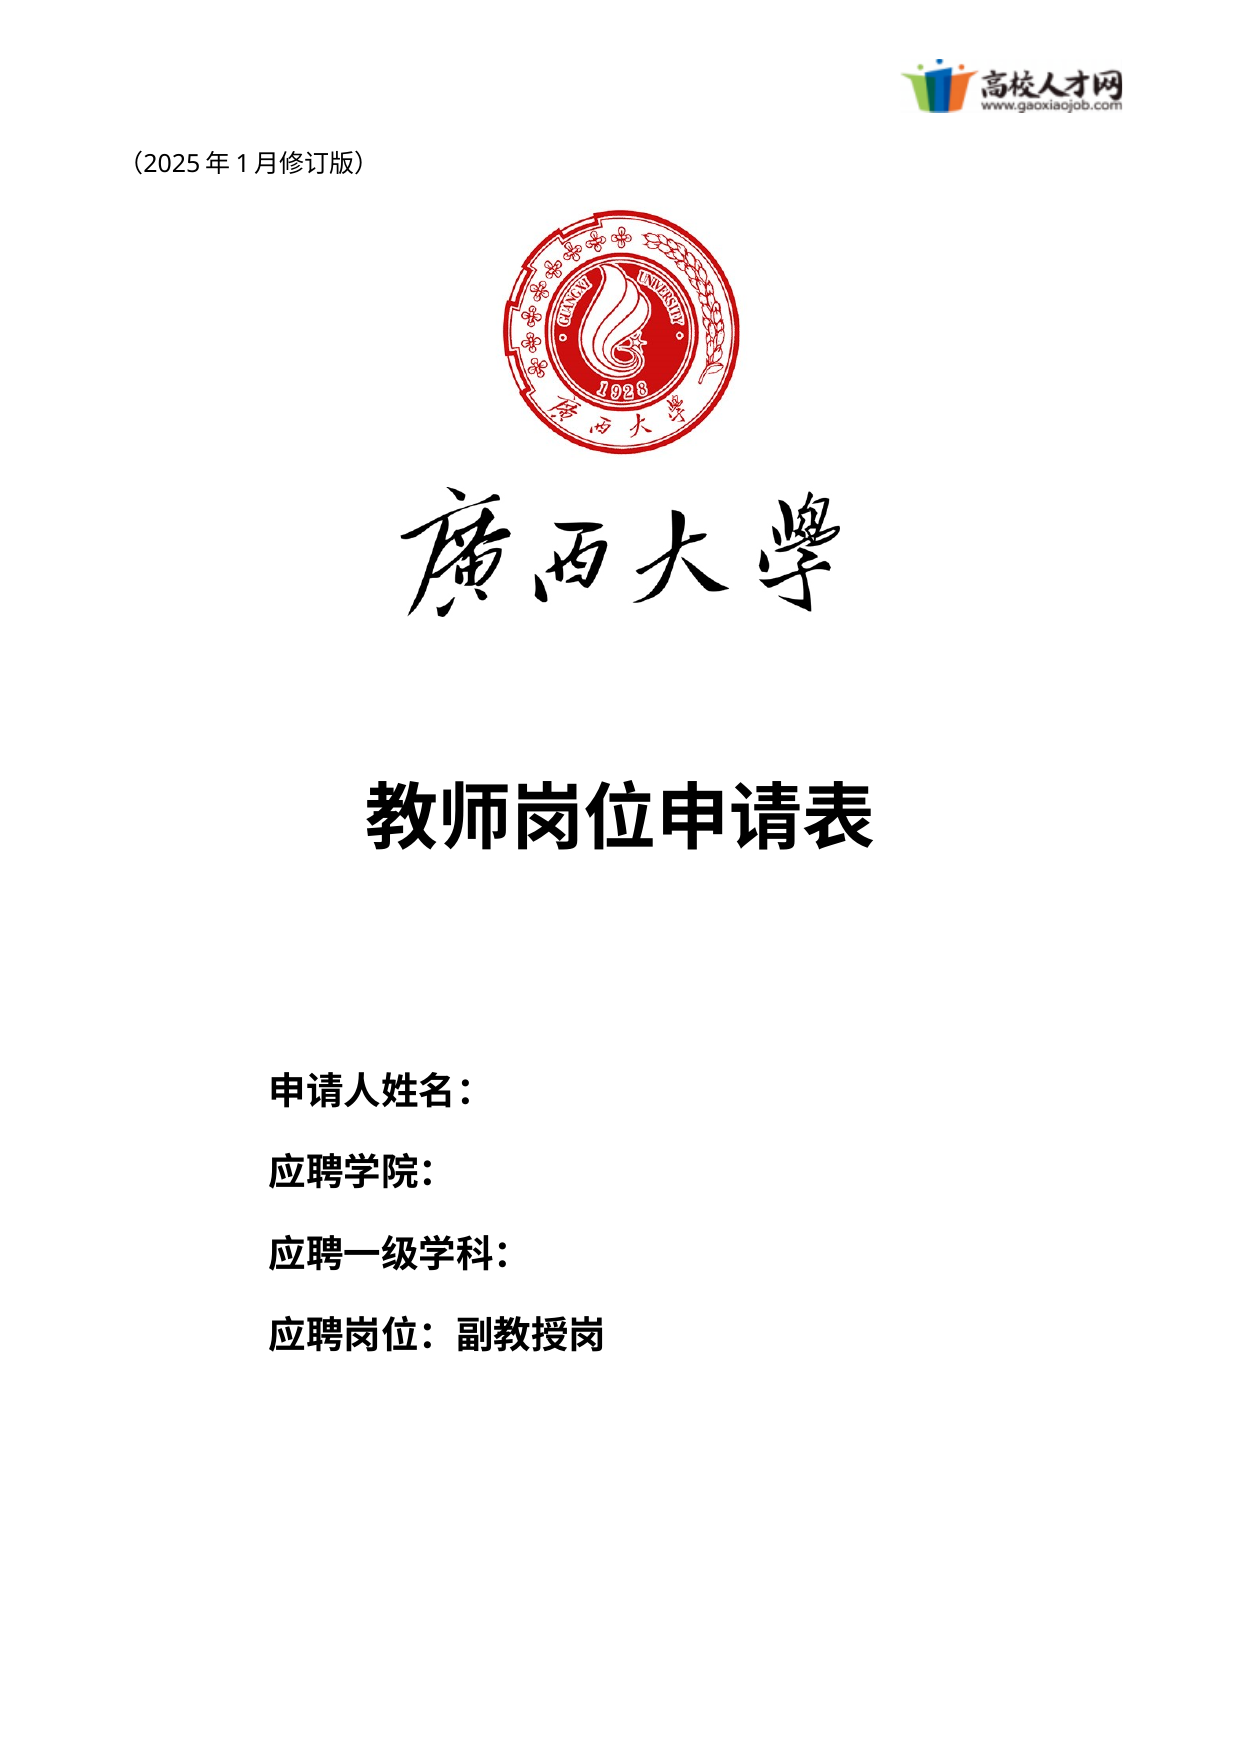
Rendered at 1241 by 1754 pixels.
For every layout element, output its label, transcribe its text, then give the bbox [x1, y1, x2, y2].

picture [483, 194, 758, 469]
picture [400, 487, 840, 617]
text 应聘岗位：副教授岗 [118, 1299, 1122, 1364]
picture [900, 59, 1123, 113]
text 应聘一级学科： [118, 1218, 1122, 1283]
text 应聘学院： [118, 1137, 1122, 1202]
text 教师岗位申请表 [118, 747, 1122, 877]
text 申请人姓名： [118, 1056, 1122, 1121]
text （2025年1月修订版） [118, 129, 1113, 194]
